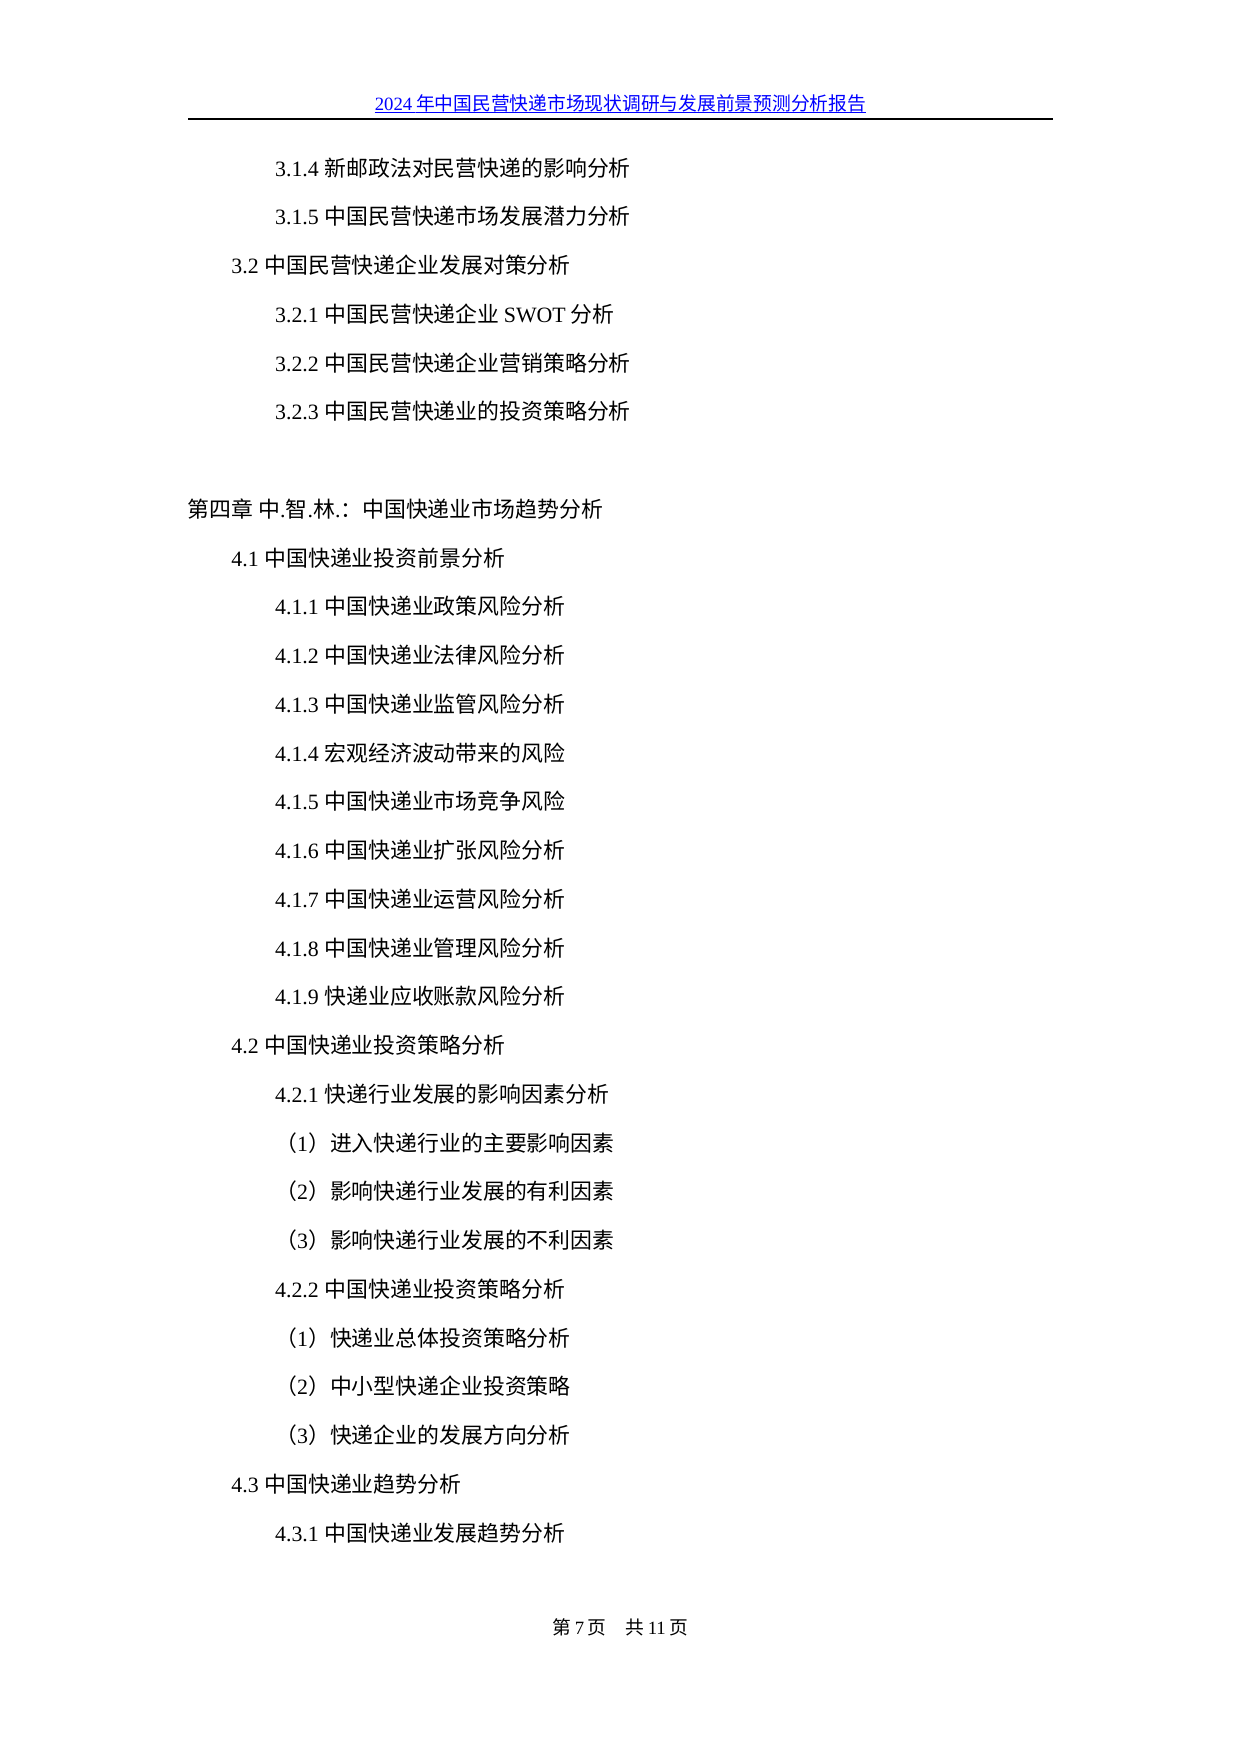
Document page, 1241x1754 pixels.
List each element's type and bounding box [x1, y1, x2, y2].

text [187, 150, 1053, 1548]
